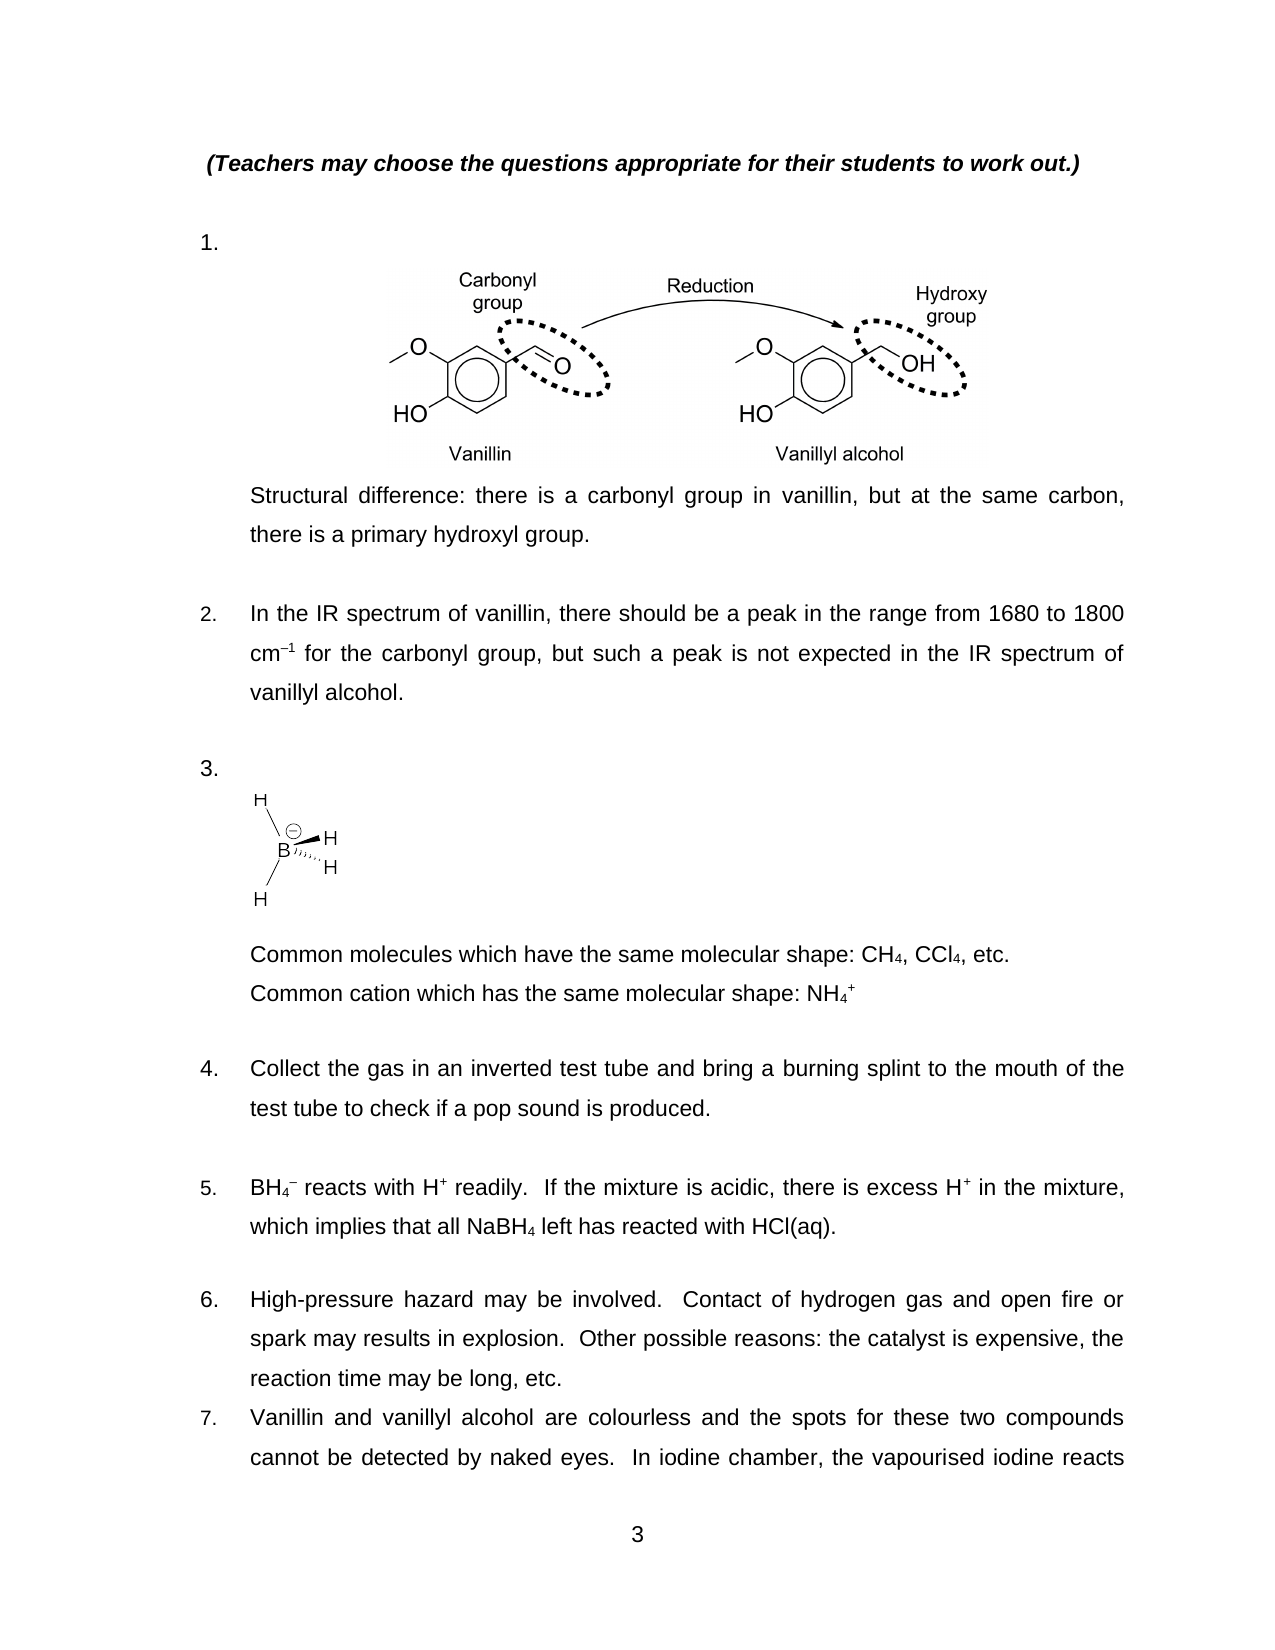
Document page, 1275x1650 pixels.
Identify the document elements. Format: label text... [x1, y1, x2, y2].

picture [385, 268, 990, 468]
list Collect the gas in an inverted test tube and bring a burning splint to the mouth of the test tube to check if a pop sound is produced. [200, 1055, 1125, 1121]
text (Teachers may choose the questions appropriate for their students to work out.) [150, 150, 1125, 176]
list Structural difference: there is a carbonyl group in vanillin, but at the same carbon, there is a primary hydroxyl group. [250, 482, 1125, 548]
list BH4– reacts with H+ readily. If the mixture is acidic, there is excess H+ in the mixture, which implies that all NaBH4 left has reacted with HCl(aq). [200, 1174, 1125, 1240]
list Common cation which has the same molecular shape: NH4+ [250, 980, 1125, 1006]
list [200, 1404, 1125, 1470]
list High-pressure hazard may be involved. Contact of hydrogen gas and open fire or spark may results in explosion. Other possible reasons: the catalyst is expensive, the reaction time may be long, etc. [200, 1286, 1125, 1391]
list Common molecules which have the same molecular shape: CH4, CCl4, etc. [250, 941, 1125, 967]
list In the IR spectrum of vanillin, there should be a peak in the range from 1680 to 1800 cm–1 for the carbonyl group, but such a peak is not expected in the IR spectrum of vanillyl alcohol. [200, 600, 1125, 706]
